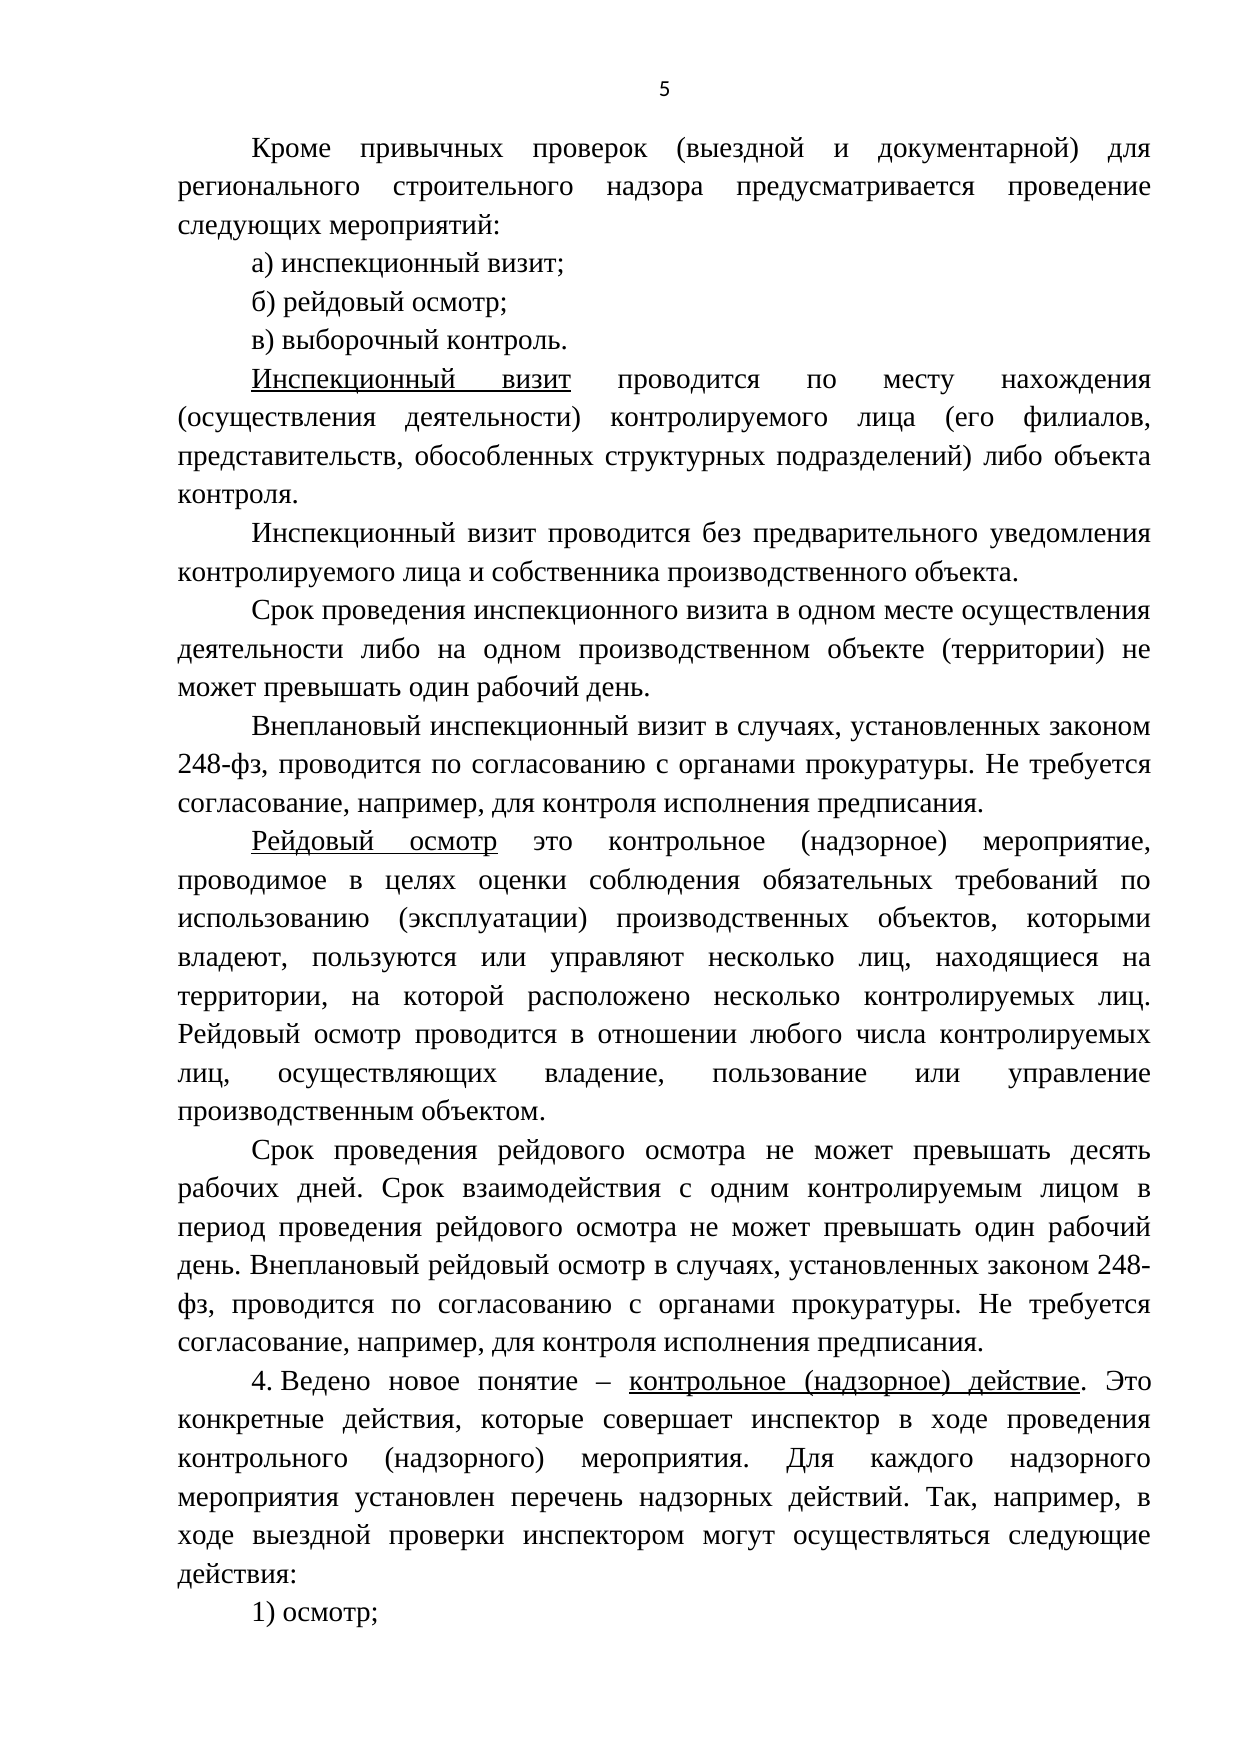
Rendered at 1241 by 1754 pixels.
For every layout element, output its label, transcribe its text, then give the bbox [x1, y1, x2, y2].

text Внеплановый инспекционный визит в случаях, установленных законом 248-фз, проводится по согласованию с органами прокуратуры. Не требуется согласование, например, для контроля исполнения предписания. [177, 708, 1152, 818]
text б) рейдовый осмотр; [177, 284, 1152, 317]
text а) инспекционный визит; [177, 245, 1152, 279]
text в) выборочный контроль. [177, 322, 1152, 356]
text Срок проведения инспекционного визита в одном месте осуществления деятельности либо на одном производственном объекте (территории) не может превышать один рабочий день. [177, 592, 1152, 703]
text 1) осмотр; [177, 1594, 1152, 1628]
text Инспекционный визит проводится по месту нахождения (осуществления деятельности) контролируемого лица (его филиалов, представительств, обособленных структурных подразделений) либо объекта контроля. [177, 361, 1152, 510]
text Кроме привычных проверок (выездной и документарной) для регионального строительного надзора предусматривается проведение следующих мероприятий: [177, 130, 1152, 240]
text Срок проведения рейдового осмотра не может превышать десять рабочих дней. Срок взаимодействия с одним контролируемым лицом в период проведения рейдового осмотра не может превышать один рабочий день. Внеплановый рейдовый осмотр в случаях, установленных законом 248-фз, проводится по согласованию с органами прокуратуры. Не требуется согласование, например, для контроля исполнения предписания. [177, 1132, 1152, 1358]
text 4. Ведено новое понятие – контрольное (надзорное) действие. Это конкретные действия, которые совершает инспектор в ходе проведения контрольного (надзорного) мероприятия. Для каждого надзорного мероприятия установлен перечень надзорных действий. Так, например, в ходе выездной проверки инспектором могут осуществляться следующие действия: [177, 1363, 1152, 1589]
text Рейдовый осмотр это контрольное (надзорное) мероприятие, проводимое в целях оценки соблюдения обязательных требований по использованию (эксплуатации) производственных объектов, которыми владеют, пользуются или управляют несколько лиц, находящиеся на территории, на которой расположено несколько контролируемых лиц. Рейдовый осмотр проводится в отношении любого числа контролируемых лиц, осуществляющих владение, пользование или управление производственным объектом. [177, 823, 1152, 1127]
text Инспекционный визит проводится без предварительного уведомления контролируемого лица и собственника производственного объекта. [177, 515, 1152, 587]
